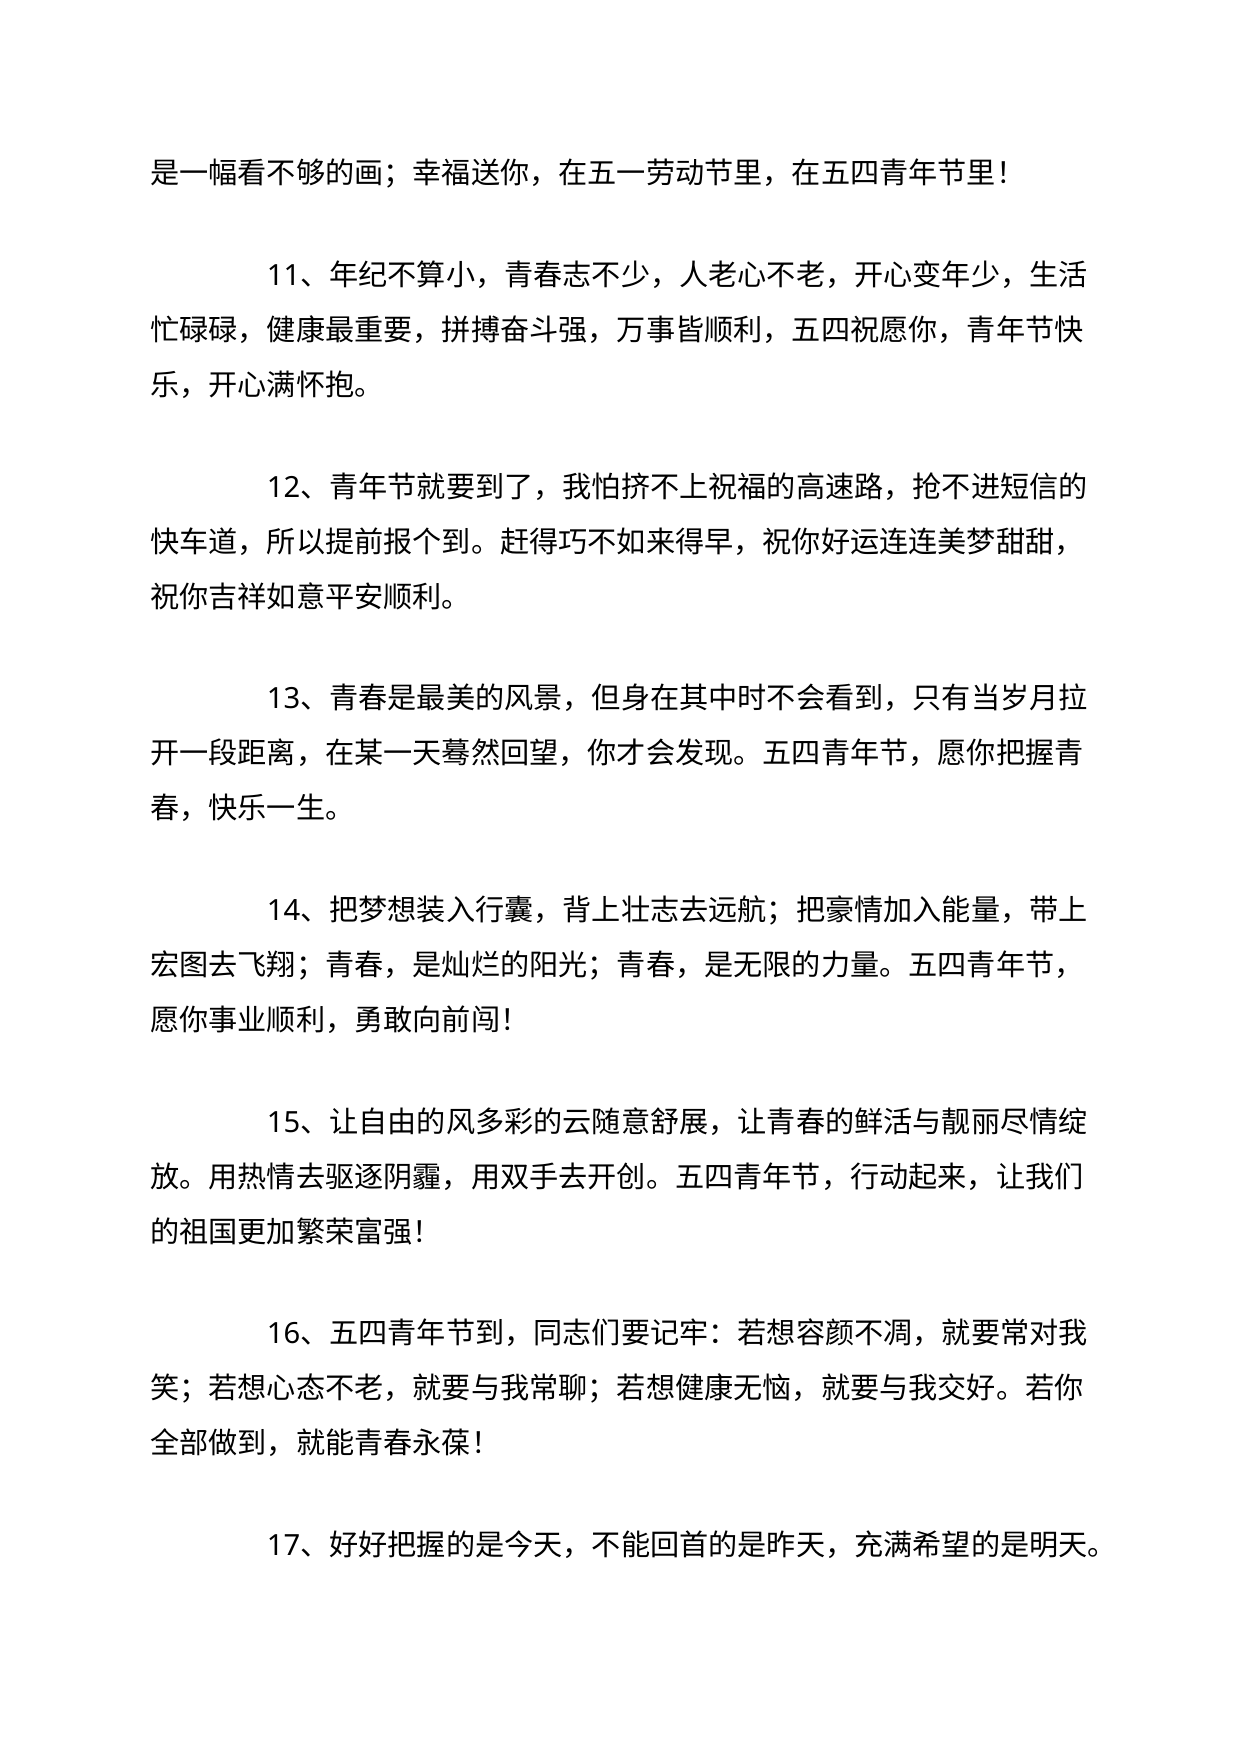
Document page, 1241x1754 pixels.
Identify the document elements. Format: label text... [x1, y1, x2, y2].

text 14、把梦想装入行囊，背上壮志去远航；把豪情加入能量，带上宏图去飞翔；青春，是灿烂的阳光；青春，是无限的力量。五四青年节，愿你事业顺利，勇敢向前闯！ [150, 887, 1090, 1039]
text 16、五四青年节到，同志们要记牢：若想容颜不凋，就要常对我笑；若想心态不老，就要与我常聊；若想健康无恼，就要与我交好。若你全部做到，就能青春永葆！ [150, 1310, 1090, 1462]
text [150, 150, 1090, 192]
text 12、青年节就要到了，我怕挤不上祝福的高速路，抢不进短信的快车道，所以提前报个到。赶得巧不如来得早，祝你好运连连美梦甜甜，祝你吉祥如意平安顺利。 [150, 463, 1090, 616]
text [150, 1522, 1090, 1564]
text 15、让自由的风多彩的云随意舒展，让青春的鲜活与靓丽尽情绽放。用热情去驱逐阴霾，用双手去开创。五四青年节，行动起来，让我们的祖国更加繁荣富强！ [150, 1098, 1090, 1251]
text 13、青春是最美的风景，但身在其中时不会看到，只有当岁月拉开一段距离，在某一天蓦然回望，你才会发现。五四青年节，愿你把握青春，快乐一生。 [150, 675, 1090, 827]
text 11、年纪不算小，青春志不少，人老心不老，开心变年少，生活忙碌碌，健康最重要，拼搏奋斗强，万事皆顺利，五四祝愿你，青年节快乐，开心满怀抱。 [150, 252, 1090, 404]
